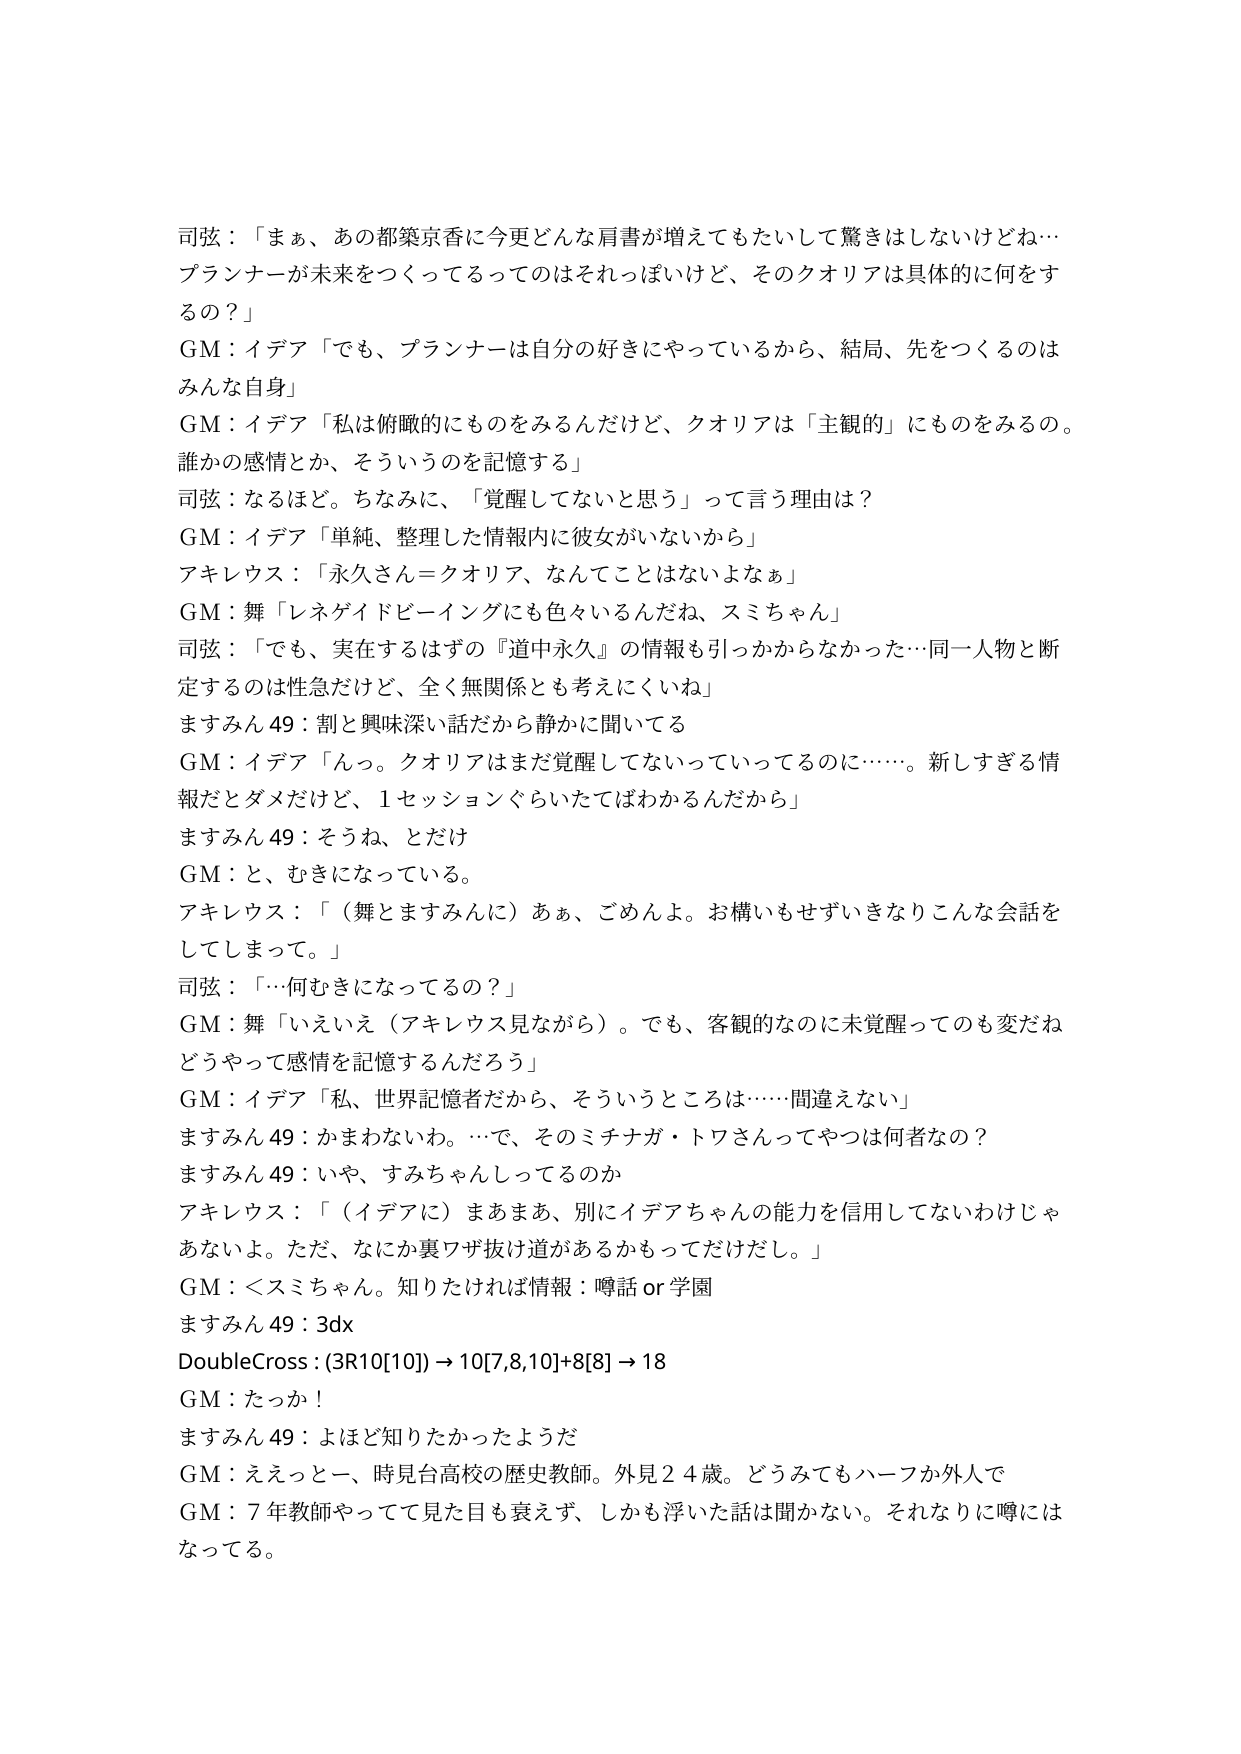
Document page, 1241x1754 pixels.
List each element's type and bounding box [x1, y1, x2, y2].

text [177, 217, 1063, 1567]
